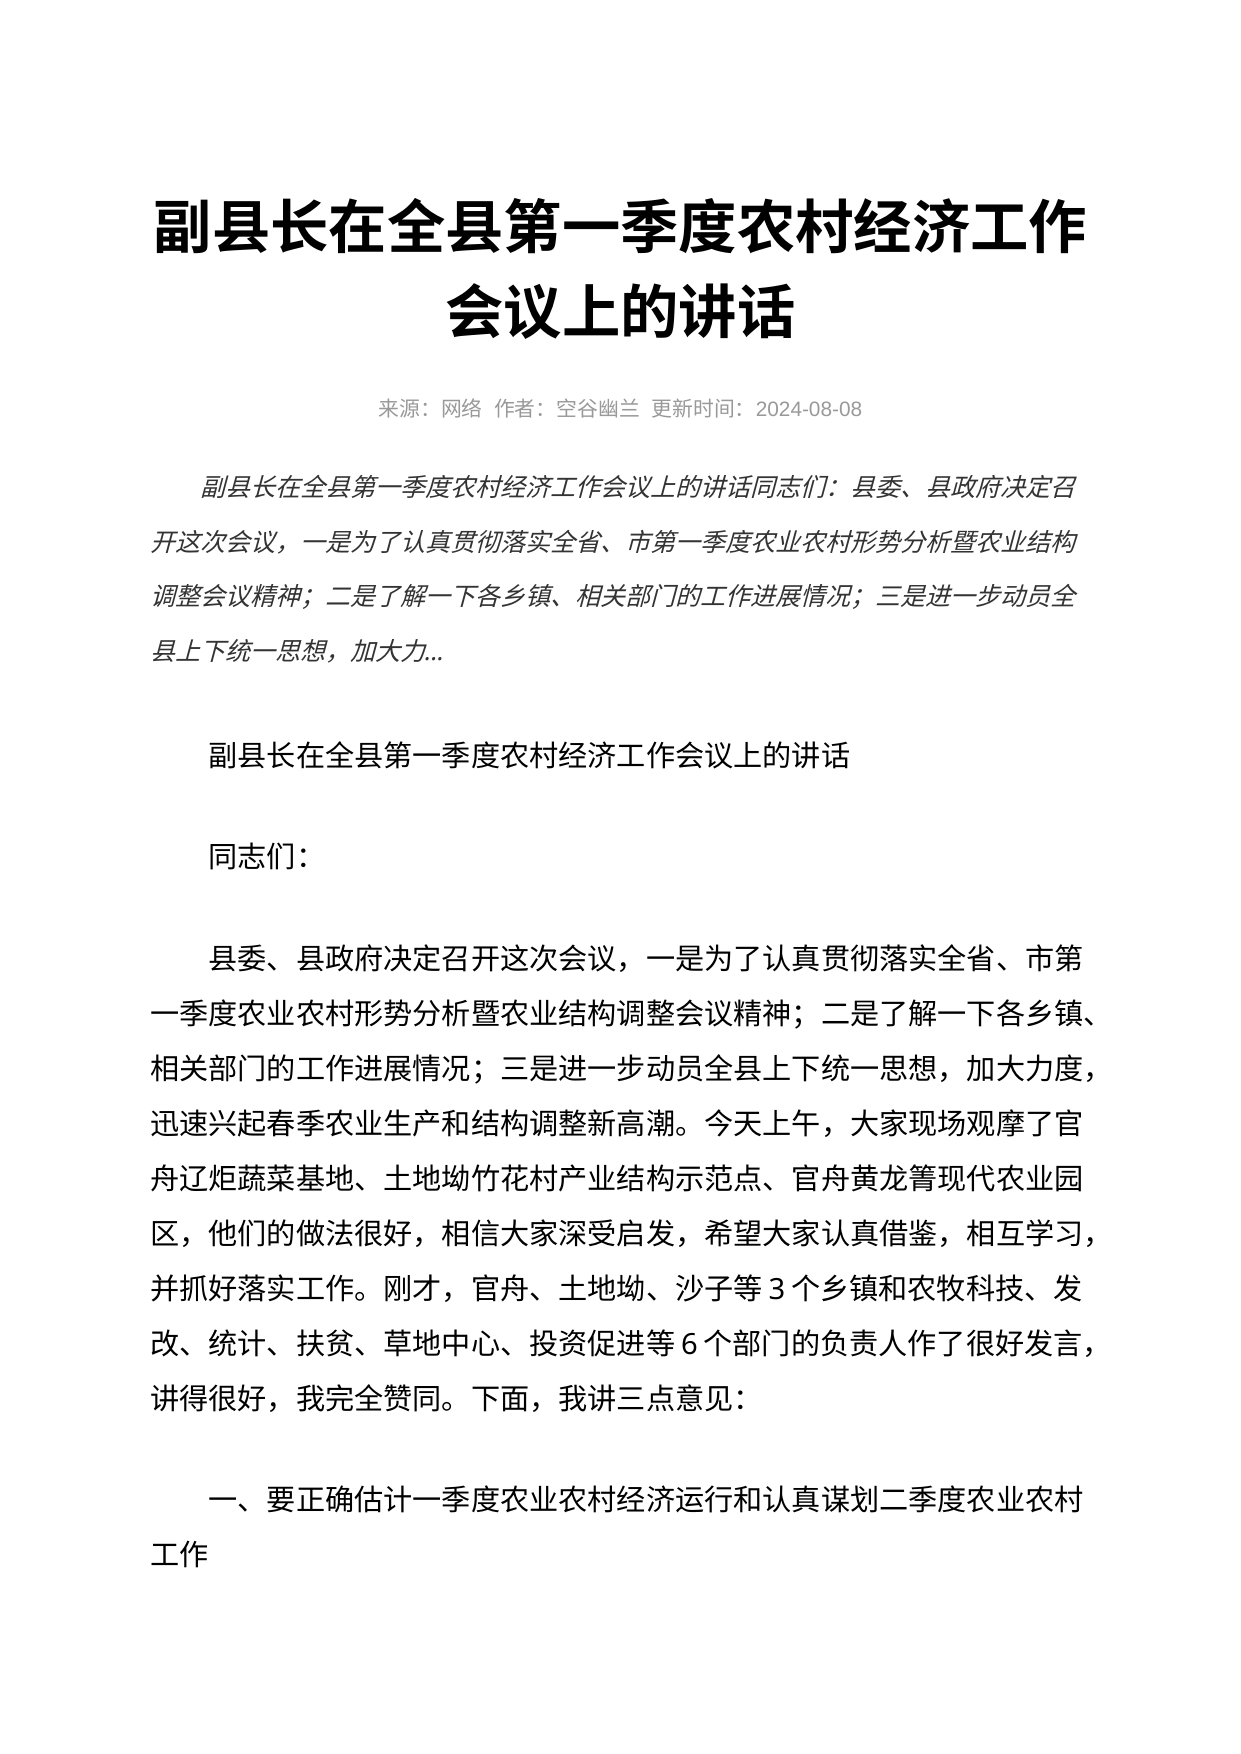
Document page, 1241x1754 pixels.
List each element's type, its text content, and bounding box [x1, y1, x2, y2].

text 县委、县政府决定召开这次会议，一是为了认真贯彻落实全省、市第一季度农业农村形势分析暨农业结构调整会议精神；二是了解一下各乡镇、相关部门的工作进展情况；三是进一步动员全县上下统一思想，加大力度，迅速兴起春季农业生产和结构调整新高潮。今天上午，大家现场观摩了官舟辽炬蔬菜基地、土地坳竹花村产业结构示范点、官舟黄龙箐现代农业园区，他们的做法很好，相信大家深受启发，希望大家认真借鉴，相互学习，并抓好落实工作。刚才，官舟、土地坳、沙子等3个乡镇和农牧科技、发改、统计、扶贫、草地中心、投资促进等6个部门的负责人作了很好发言，讲得很好，我完全赞同。下面，我讲三点意见： [150, 936, 1090, 1417]
text 副县长在全县第一季度农村经济工作会议上的讲话 [150, 732, 1090, 774]
subtitle 副县长在全县第一季度农村经济工作会议上的讲话 [150, 181, 1090, 350]
text 一、要正确估计一季度农业农村经济运行和认真谋划二季度农业农村工作 [150, 1477, 1090, 1574]
text 来源：网络 作者：空谷幽兰 更新时间：2024-08-08 [150, 397, 1090, 421]
text 副县长在全县第一季度农村经济工作会议上的讲话同志们：县委、县政府决定召开这次会议，一是为了认真贯彻落实全省、市第一季度农业农村形势分析暨农业结构调整会议精神；二是了解一下各乡镇、相关部门的工作进展情况；三是进一步动员全县上下统一思想，加大力... [150, 468, 1090, 667]
text 同志们： [150, 834, 1090, 876]
